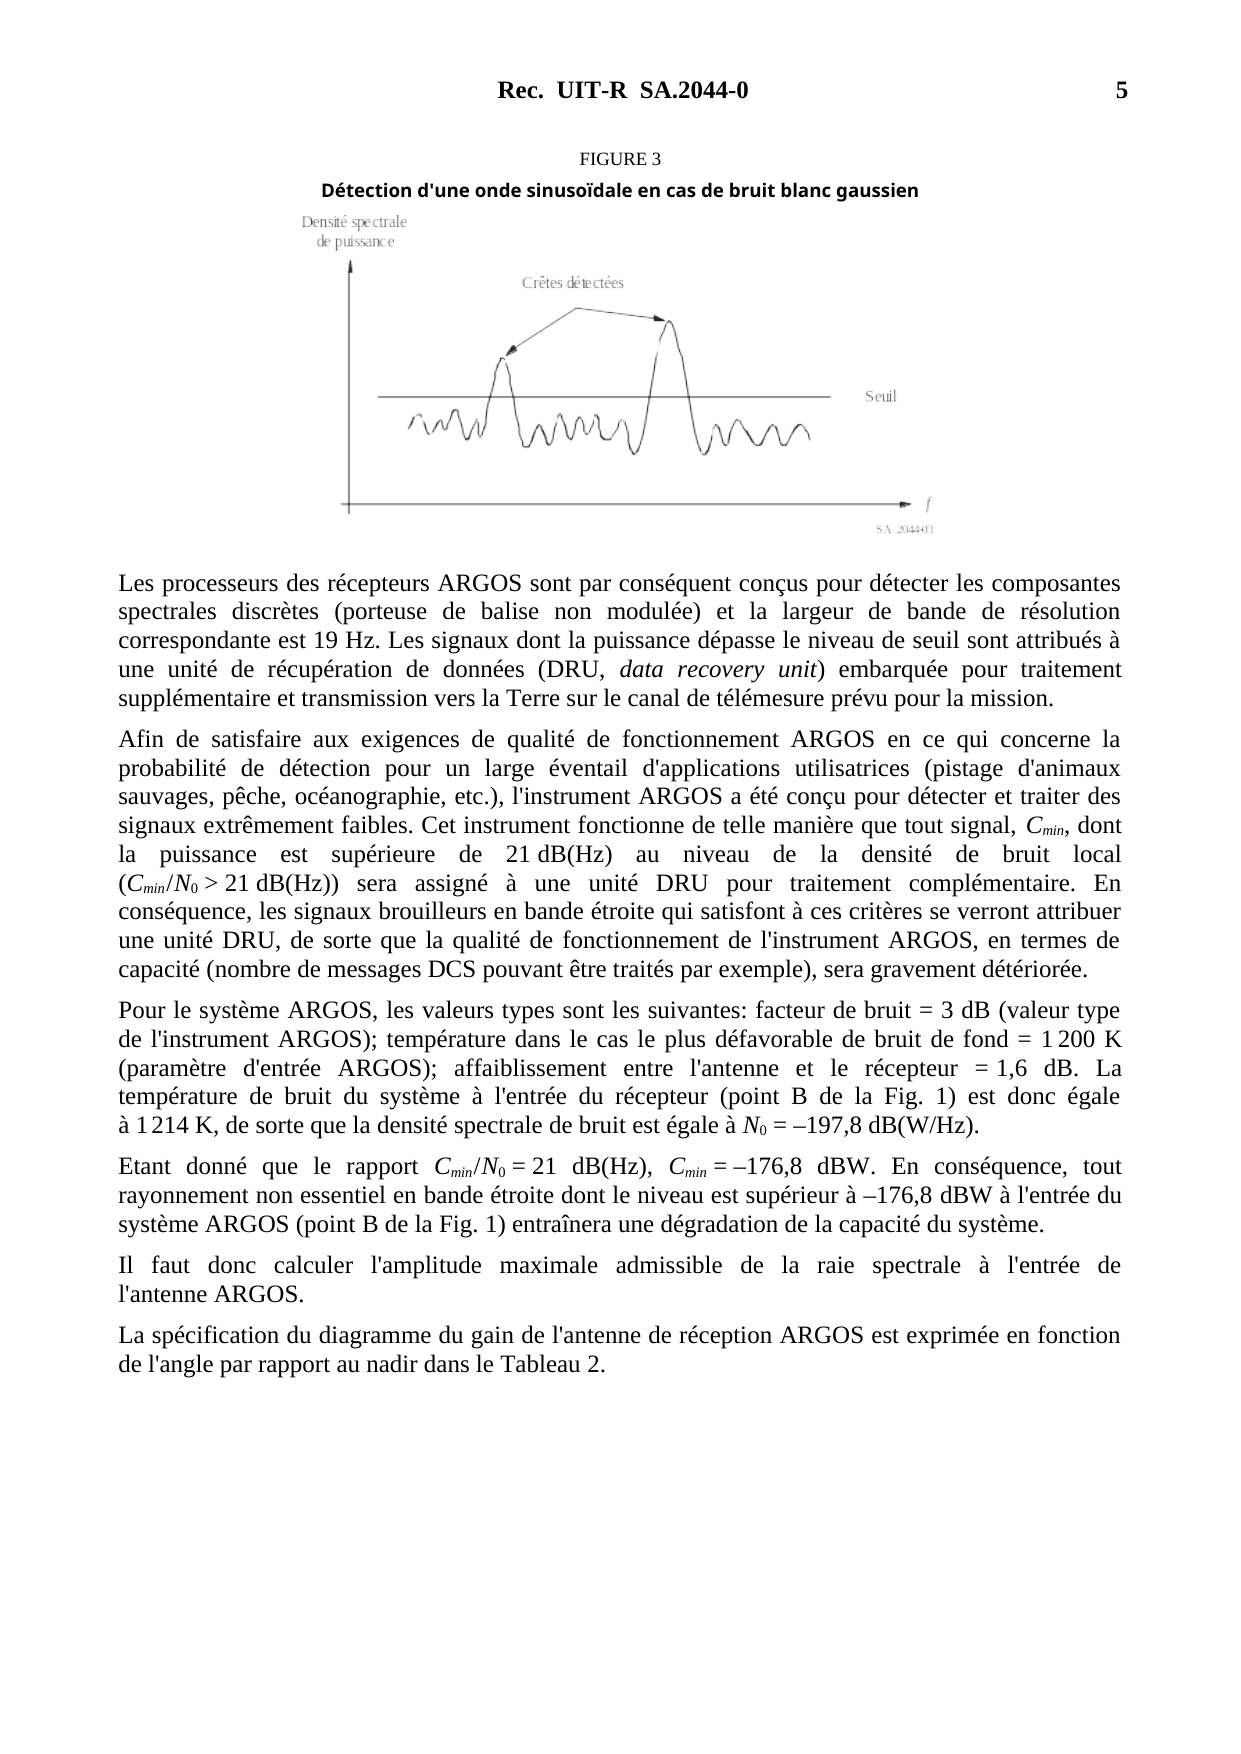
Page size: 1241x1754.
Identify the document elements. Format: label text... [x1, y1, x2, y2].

text figure 3 [118, 148, 1122, 169]
title Les processeurs des récepteurs ARGOS sont par conséquent conçus pour détecter les composantes spectrales discrètes (porteuse de balise non modulée) et la largeur de bande de résolution correspondante est 19 Hz. Les signaux dont la puissance dépasse le niveau de seuil sont attribués à une unité de récupération de données (DRU, data recovery unit) embarquée pour traitement supplémentaire et transmission vers la Terre sur le canal de télémesure prévu pour la mission. [118, 568, 1122, 711]
text Etant donné que le rapport Cmin / N0 = 21 dB(Hz), Cmin = –176,8 dBW. En conséquence, tout rayonnement non essentiel en bande étroite dont le niveau est supérieur à –176,8 dBW à l'entrée du système ARGOS (point B de la Fig. 1) entraînera une dégradation de la capacité du système. [118, 1151, 1122, 1238]
text Il faut donc calculer l'amplitude maximale admissible de la raie spectrale à l'entrée de l'antenne ARGOS. [118, 1250, 1122, 1308]
text La spécification du diagramme du gain de l'antenne de réception ARGOS est exprimée en fonction de l'angle par rapport au nadir dans le Tableau 2. [118, 1320, 1122, 1378]
text Afin de satisfaire aux exigences de qualité de fonctionnement ARGOS en ce qui concerne la probabilité de détection pour un large éventail d'applications utilisatrices (pistage d'animaux sauvages, pêche, océanographie, etc.), l'instrument ARGOS a été conçu pour détecter et traiter des signaux extrêmement faibles. Cet instrument fonctionne de telle manière que tout signal, Cmin, dont la puissance est supérieure de 21 dB(Hz) au niveau de la densité de bruit local (Cmin / N0 > 21 dB(Hz)) sera assigné à une unité DRU pour traitement complémentaire. En conséquence, les signaux brouilleurs en bande étroite qui satisfont à ces critères se verront attribuer une unité DRU, de sorte que la qualité de fonctionnement de l'instrument ARGOS, en termes de capacité (nombre de messages DCS pouvant être traités par exemple), sera gravement détériorée. [118, 724, 1122, 983]
title Détection d'une onde sinusoïdale en cas de bruit blanc gaussien [118, 178, 1122, 203]
text Pour le système ARGOS, les valeurs types sont les suivantes: facteur de bruit = 3 dB (valeur type de l'instrument ARGOS); température dans le cas le plus défavorable de bruit de fond = 1 200 K (paramètre d'entrée ARGOS); affaiblissement entre l'antenne et le récepteur = 1,6 dB. La température de bruit du système à l'entrée du récepteur (point B de la Fig. 1) est donc égale à 1 214 K, de sorte que la densité spectrale de bruit est égale à N0 = –197,8 dB(W/Hz). [118, 995, 1122, 1139]
